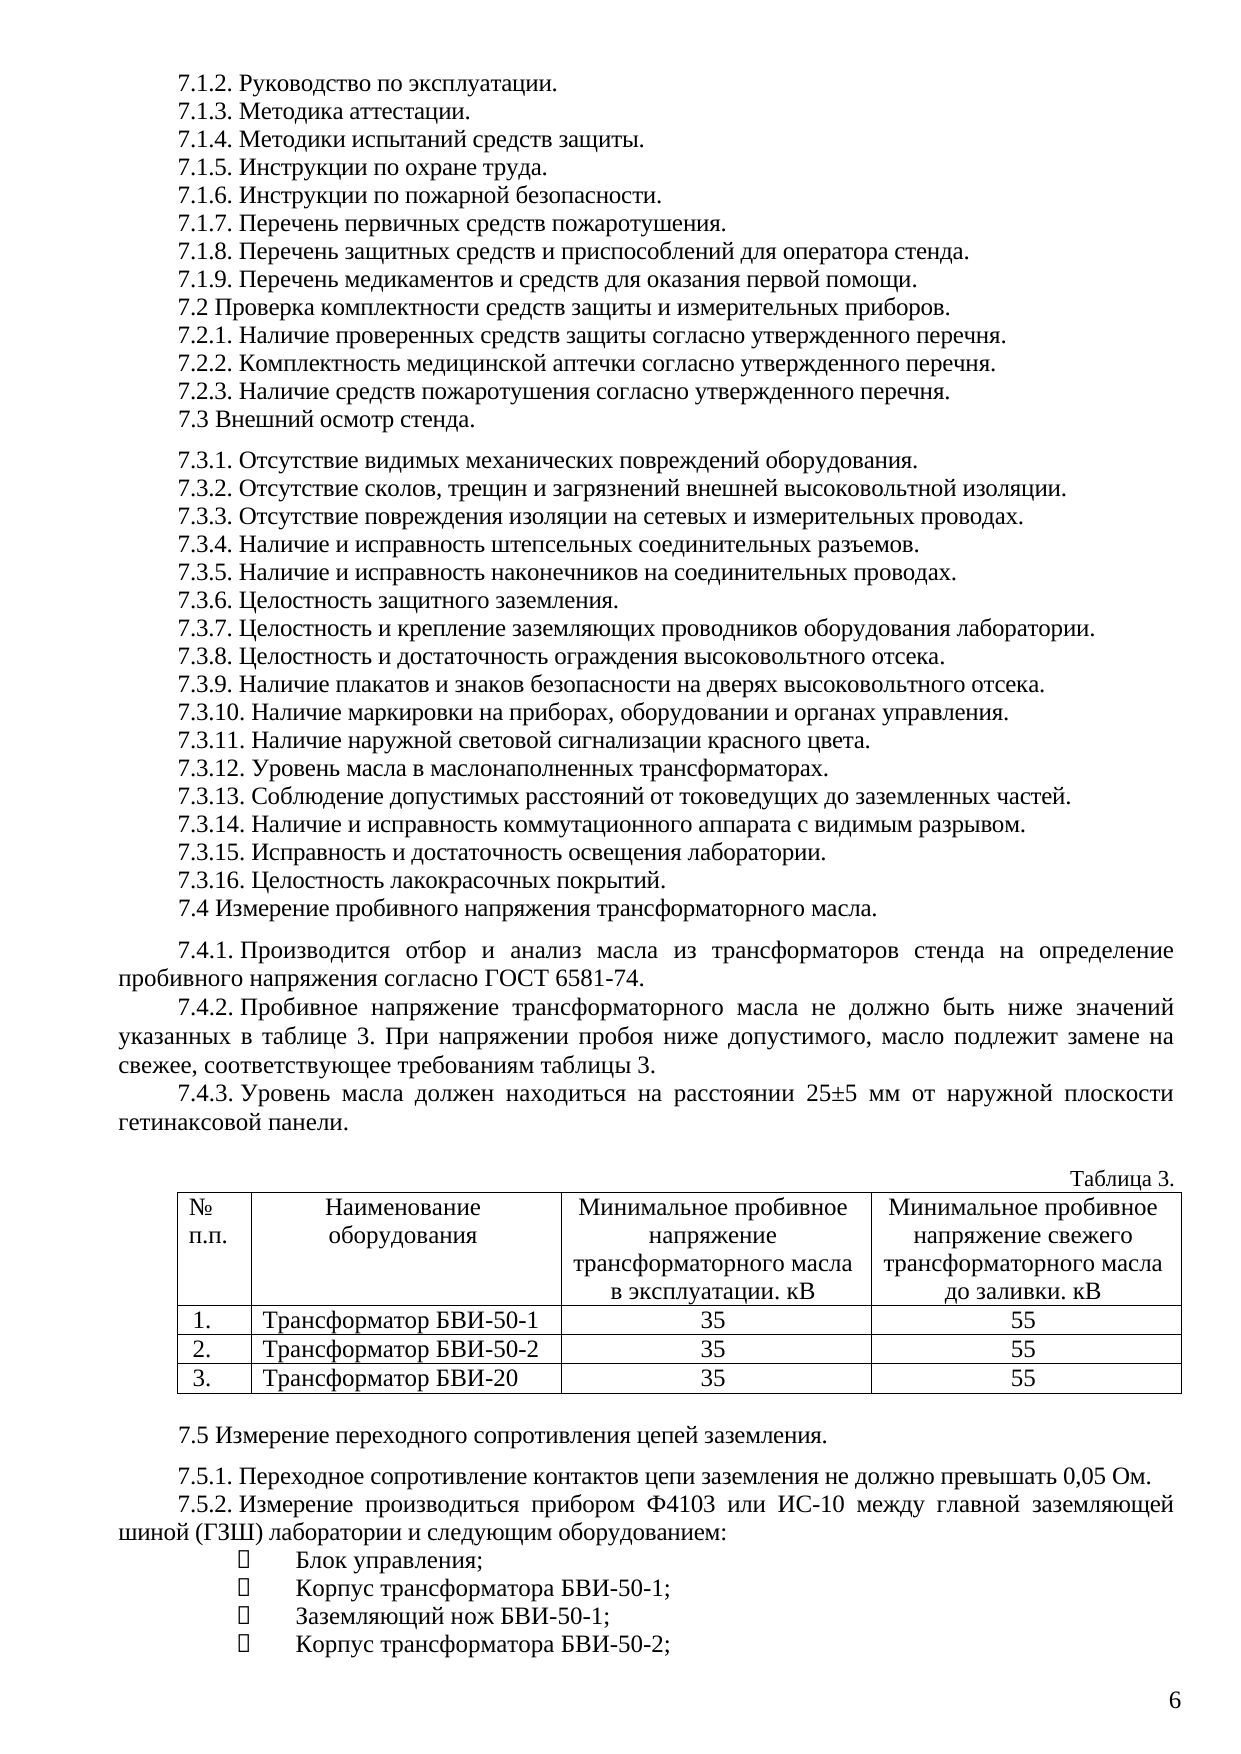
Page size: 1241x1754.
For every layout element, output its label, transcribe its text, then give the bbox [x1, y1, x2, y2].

table_header Минимальное пробивное напряжение трансформаторного масла в эксплуатации. кВ [562, 1193, 871, 1305]
list Наличие средств пожаротушения согласно утвержденного перечня. [118, 377, 1175, 405]
list Производится отбор и анализ масла из трансформаторов стенда на определение пробивного напряжения согласно ГОСТ 6581-74. [118, 935, 1175, 992]
table_header Наименование оборудования [252, 1193, 561, 1305]
table_header № п.п. [178, 1193, 251, 1305]
list Проверка комплектности средств защиты и измерительных приборов. [118, 293, 1175, 321]
table_cell [178, 1335, 251, 1363]
list Методики испытаний средств защиты. [118, 125, 1175, 153]
list Отсутствие повреждения изоляции на сетевых и измерительных проводах. [118, 502, 1175, 530]
list Уровень масла в маслонаполненных трансформаторах. [118, 754, 1175, 782]
list Заземляющий нож БВИ-50-1; [236, 1602, 1175, 1630]
list Руководство по эксплуатации. [118, 69, 1175, 97]
list Целостность и крепление заземляющих проводников оборудования лаборатории. [118, 614, 1175, 642]
list Методика аттестации. [118, 97, 1175, 125]
list Блок управления; [236, 1546, 1175, 1574]
list Внешний осмотр стенда. [118, 405, 1175, 433]
list Целостность лакокрасочных покрытий. [118, 866, 1175, 894]
table_cell [178, 1306, 251, 1334]
list Комплектность медицинской аптечки согласно утвержденного перечня. [118, 349, 1175, 377]
table_cell 55 [872, 1335, 1181, 1363]
list Перечень медикаментов и средств для оказания первой помощи. [118, 265, 1175, 293]
list Отсутствие видимых механических повреждений оборудования. [118, 446, 1175, 474]
list Измерение переходного сопротивления цепей заземления. [118, 1421, 1175, 1449]
table_cell 35 [562, 1306, 871, 1334]
list Наличие маркировки на приборах, оборудовании и органах управления. [118, 698, 1175, 726]
table_cell 35 [562, 1364, 871, 1392]
list Пробивное напряжение трансформаторного масла не должно быть ниже значений указанных в таблице 3. При напряжении пробоя ниже допустимого, масло подлежит замене на свежее, соответствующее требованиям таблицы 3. [118, 992, 1175, 1078]
list Инструкции по охране труда. [118, 153, 1175, 181]
list Перечень защитных средств и приспособлений для оператора стенда. [118, 237, 1175, 265]
list Измерение производиться прибором Ф4103 или ИС-10 между главной заземляющей шиной (ГЗШ) лаборатории и следующим оборудованием: [118, 1490, 1175, 1546]
list Отсутствие сколов, трещин и загрязнений внешней высоковольтной изоляции. [118, 474, 1175, 502]
table_cell 55 [872, 1364, 1181, 1392]
table_cell [178, 1364, 251, 1392]
list Наличие проверенных средств защиты согласно утвержденного перечня. [118, 321, 1175, 349]
list Инструкции по пожарной безопасности. [118, 181, 1175, 209]
list Переходное сопротивление контактов цепи заземления не должно превышать 0,05 Ом. [118, 1462, 1175, 1490]
table_cell 55 [872, 1306, 1181, 1334]
table_cell Трансформатор БВИ-50-1 [252, 1306, 561, 1334]
list Соблюдение допустимых расстояний от токоведущих до заземленных частей. [118, 782, 1175, 810]
list Наличие плакатов и знаков безопасности на дверях высоковольтного отсека. [118, 670, 1175, 698]
list Перечень первичных средств пожаротушения. [118, 209, 1175, 237]
list Корпус трансформатора БВИ-50-1; [236, 1574, 1175, 1602]
list Исправность и достаточность освещения лаборатории. [118, 838, 1175, 866]
list Целостность защитного заземления. [118, 586, 1175, 614]
list Измерение пробивного напряжения трансформаторного масла. [118, 894, 1175, 922]
list Наличие и исправность коммутационного аппарата с видимым разрывом. [118, 810, 1175, 838]
table_header Минимальное пробивное напряжение свежего трансформаторного масла до заливки. кВ [872, 1193, 1181, 1305]
list Корпус трансформатора БВИ-50-2; [236, 1630, 1175, 1658]
table_cell 35 [562, 1335, 871, 1363]
list Уровень масла должен находиться на расстоянии 25± от наружной плоскости гетинаксовой панели. [118, 1078, 1175, 1136]
text Таблица 3. [177, 1164, 1175, 1192]
list Наличие и исправность наконечников на соединительных проводах. [118, 558, 1175, 586]
list Целостность и достаточность ограждения высоковольтного отсека. [118, 642, 1175, 670]
list Наличие и исправность штепсельных соединительных разъемов. [118, 530, 1175, 558]
table_cell Трансформатор БВИ-20 [252, 1364, 561, 1392]
table_cell Трансформатор БВИ-50-2 [252, 1335, 561, 1363]
list Наличие наружной световой сигнализации красного цвета. [118, 726, 1175, 754]
